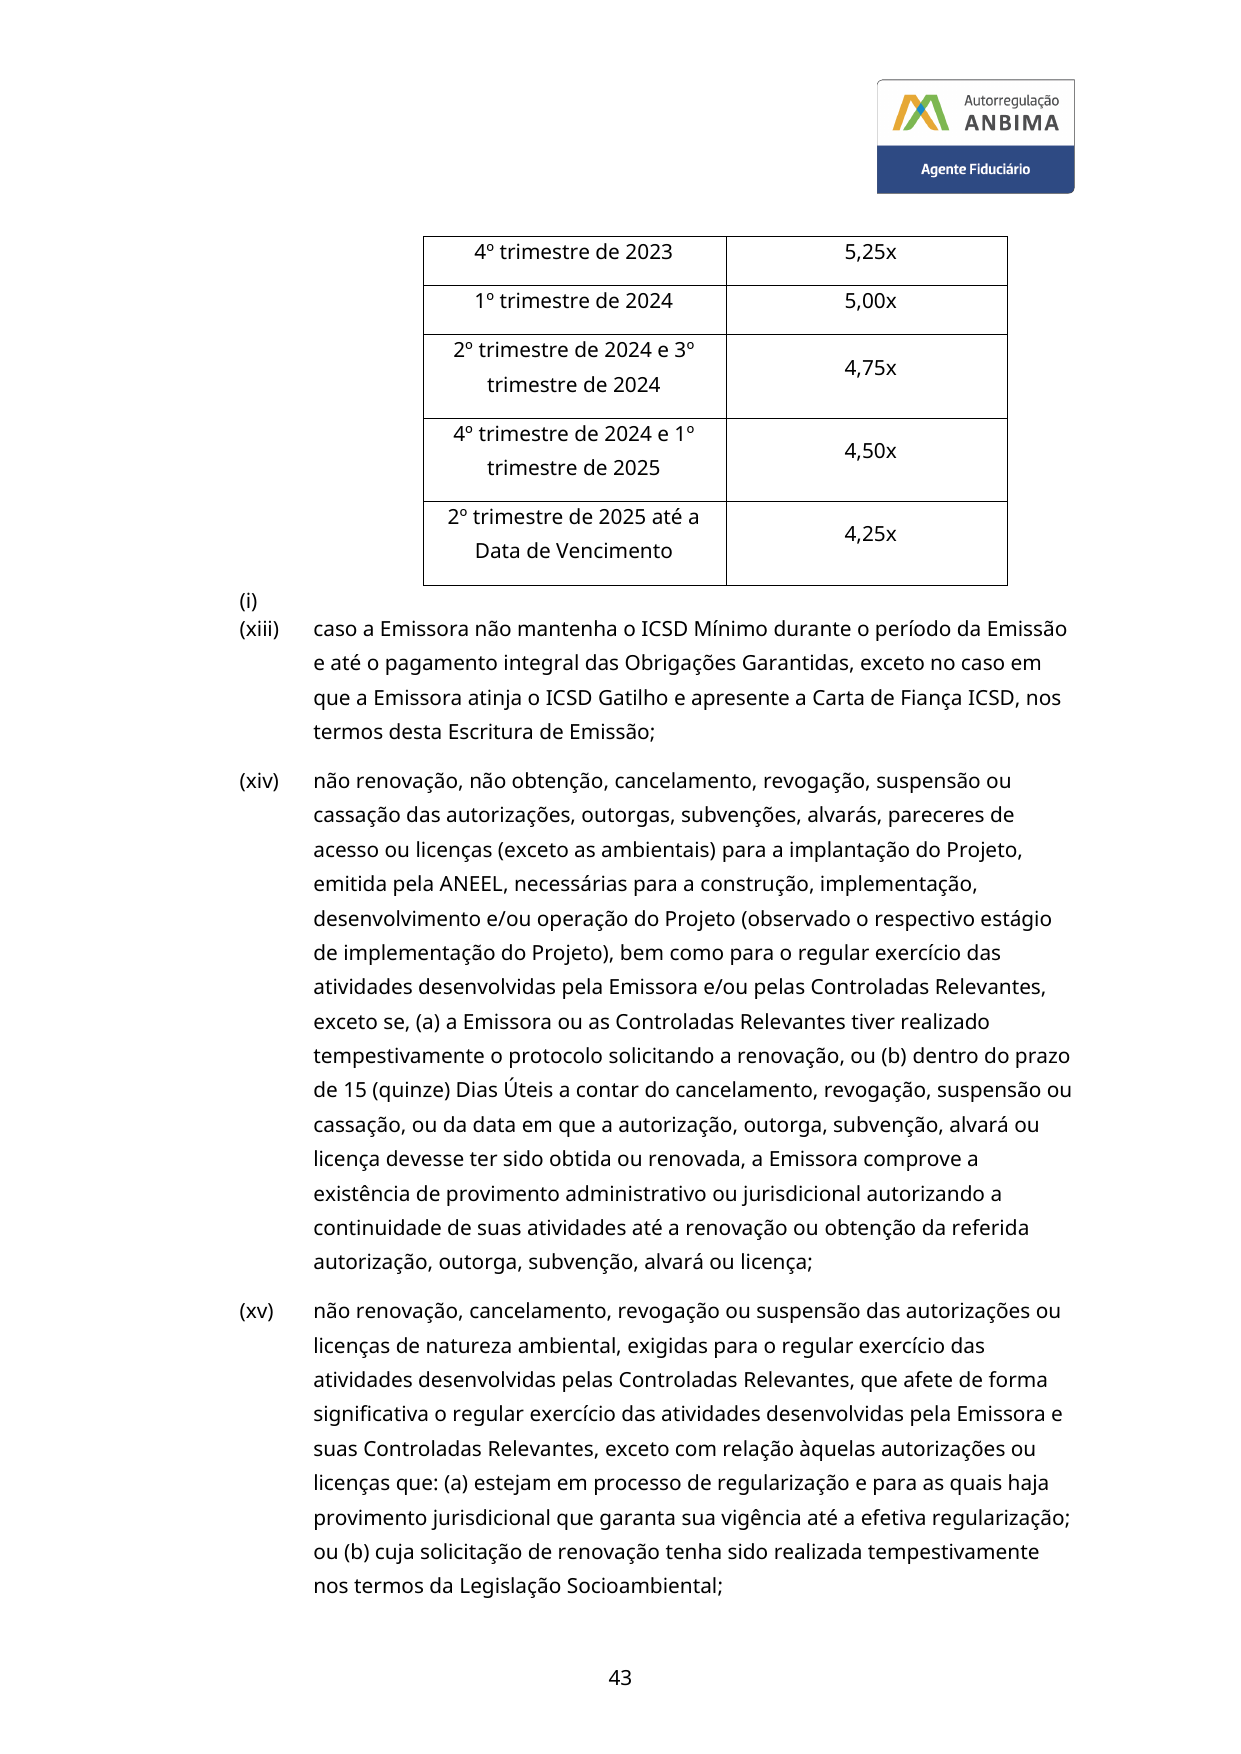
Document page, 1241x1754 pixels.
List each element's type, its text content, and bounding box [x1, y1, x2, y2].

table_cell 5,00x [727, 286, 1007, 334]
table_cell 2º trimestre de 2025 até a Data de Vencimento [424, 502, 726, 585]
list não renovação, não obtenção, cancelamento, revogação, suspensão ou cassação das autorizações, outorgas, subvenções, alvarás, pareceres de acesso ou licenças (exceto as ambientais) para a implantação do Projeto, emitida pela ANEEL, necessárias para a construção, implementação, desenvolvimento e/ou operação do Projeto (observado o respectivo estágio de implementação do Projeto), bem como para o regular exercício das atividades desenvolvidas pela Emissora e/ou pelas Controladas Relevantes, exceto se, (a) a Emissora ou as Controladas Relevantes tiver realizado tempestivamente o protocolo solicitando a renovação, ou (b) dentro do prazo de 15 (quinze) Dias Úteis a contar do cancelamento, revogação, suspensão ou cassação, ou da data em que a autorização, outorga, subvenção, alvará ou licença devesse ter sido obtida ou renovada, a Emissora comprove a existência de provimento administrativo ou jurisdicional autorizando a continuidade de suas atividades até a renovação ou obtenção da referida autorização, outorga, subvenção, alvará ou licença; [239, 766, 1075, 1276]
table_cell 1º trimestre de 2024 [424, 286, 726, 334]
table_cell 5,25x [727, 237, 1007, 285]
table_cell 4,25x [727, 502, 1007, 585]
table_cell 4º trimestre de 2023 [424, 237, 726, 285]
table_cell 4,75x [727, 335, 1007, 418]
list caso a Emissora não mantenha o ICSD Mínimo durante o período da Emissão e até o pagamento integral das Obrigações Garantidas, exceto no caso em que a Emissora atinja o ICSD Gatilho e apresente a Carta de Fiança ICSD, nos termos desta Escritura de Emissão; [239, 614, 1075, 746]
table_cell 4º trimestre de 2024 e 1º trimestre de 2025 [424, 419, 726, 501]
table_cell 2º trimestre de 2024 e 3º trimestre de 2024 [424, 335, 726, 418]
picture [877, 79, 1075, 194]
list não renovação, cancelamento, revogação ou suspensão das autorizações ou licenças de natureza ambiental, exigidas para o regular exercício das atividades desenvolvidas pelas Controladas Relevantes, que afete de forma significativa o regular exercício das atividades desenvolvidas pela Emissora e suas Controladas Relevantes, exceto com relação àquelas autorizações ou licenças que: (a) estejam em processo de regularização e para as quais haja provimento jurisdicional que garanta sua vigência até a efetiva regularização; ou (b) cuja solicitação de renovação tenha sido realizada tempestivamente nos termos da Legislação Socioambiental; [239, 1296, 1075, 1600]
table_cell 4,50x [727, 419, 1007, 501]
